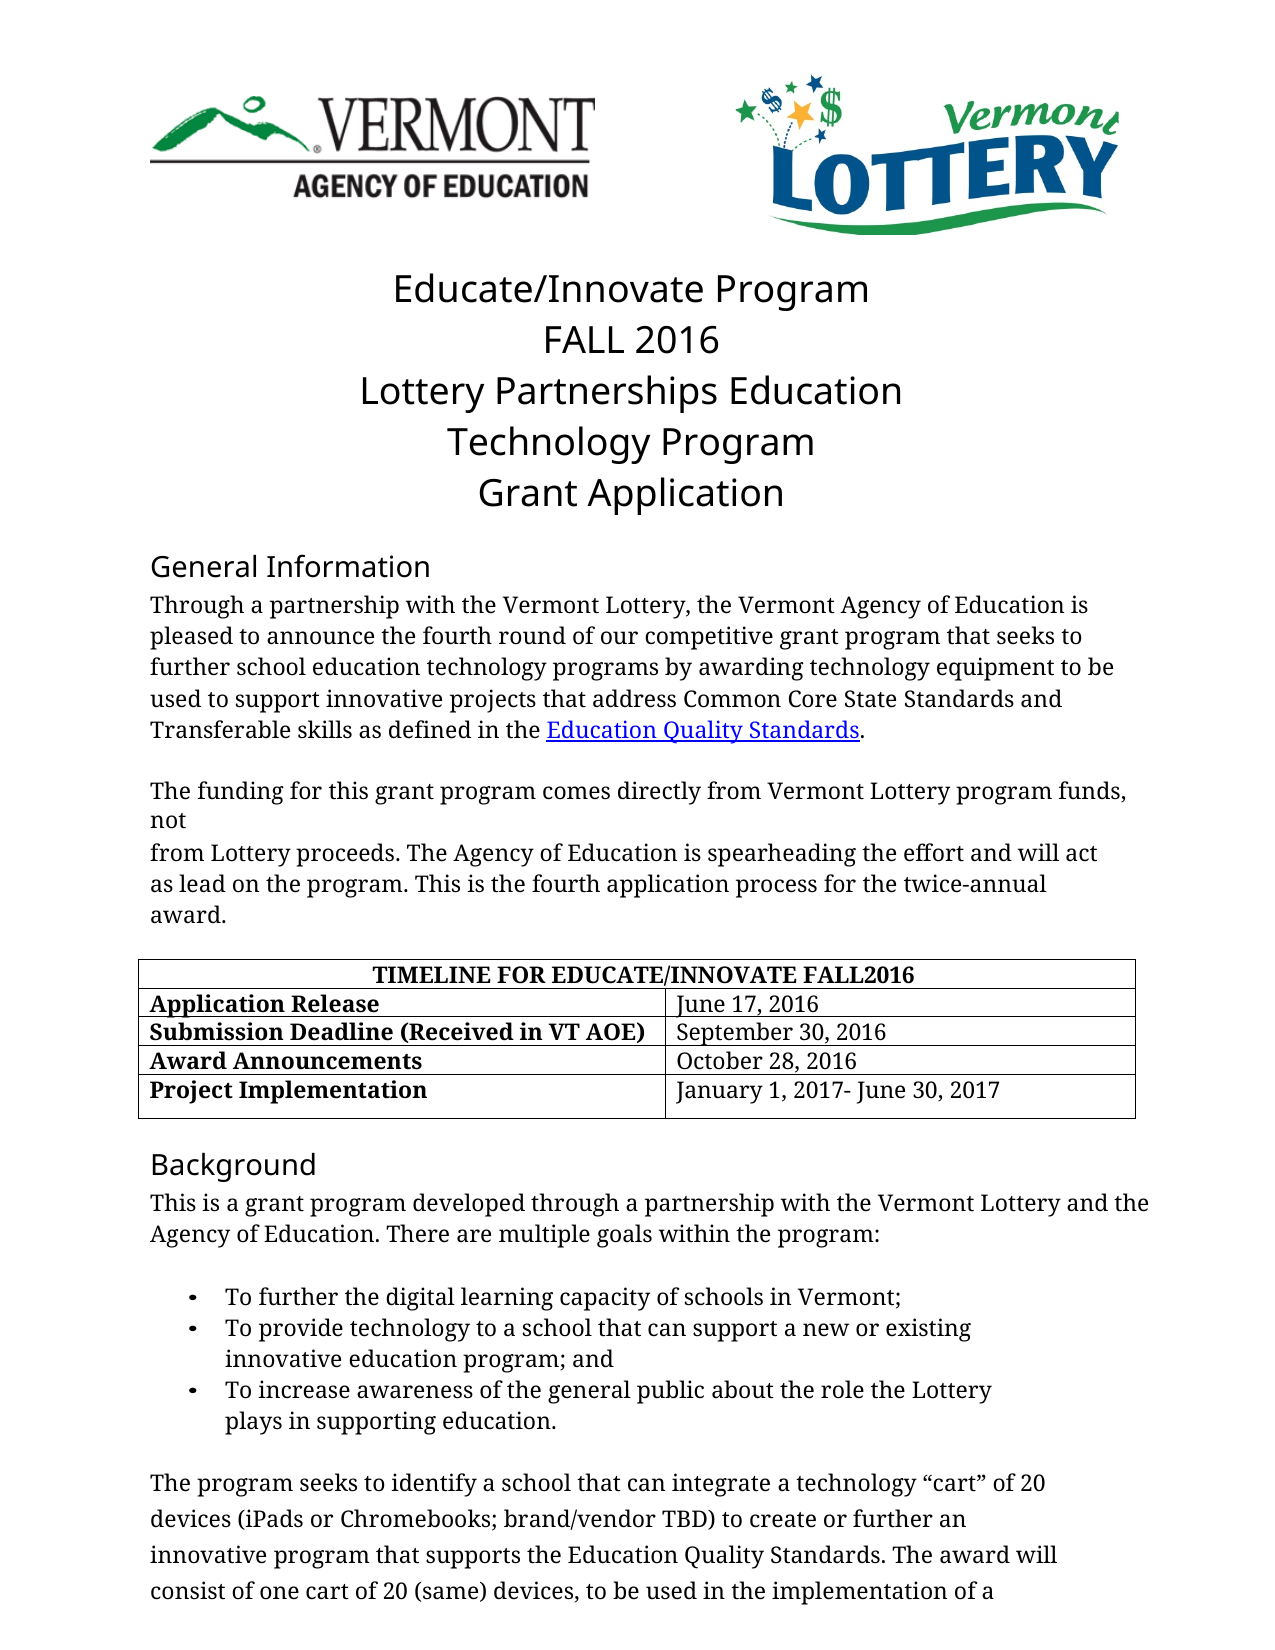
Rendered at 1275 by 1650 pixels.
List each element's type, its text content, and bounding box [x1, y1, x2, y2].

text General Information [150, 546, 1150, 586]
text Background [150, 1145, 1150, 1184]
text Through a partnership with the Vermont Lottery, the Vermont Agency of Education is pleased to announce the fourth round of our competitive grant program that seeks to further school education technology programs by awarding technology equipment to be used to support innovative projects that address Common Core State Standards and Transferable skills as defined in the Education Quality Standards. [150, 589, 1131, 745]
table_cell June 17, 2016 [666, 989, 1135, 1016]
text Lottery Partnerships Education Technology Program [262, 364, 1001, 466]
text • To increase awareness of the general public about the role the Lottery plays in supporting education. [187, 1374, 1015, 1436]
text • To further the digital learning capacity of schools in Vermont; [187, 1280, 1150, 1312]
text This is a grant program developed through a partnership with the Vermont Lottery and the [150, 1187, 1150, 1218]
table_cell September 30, 2016 [666, 1017, 1135, 1045]
table_cell Application Release [139, 989, 665, 1016]
picture [150, 96, 595, 213]
text Grant Application [262, 466, 1001, 517]
table_cell January 1, 2017- June 30, 2017 [666, 1075, 1135, 1118]
table_header TIMELINE FOR EDUCATE/INNOVATE FALL2016 [139, 960, 1135, 987]
text The funding for this grant program comes directly from Vermont Lottery program funds, not [150, 777, 1150, 836]
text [150, 1467, 1087, 1606]
table_cell Award Announcements [139, 1046, 665, 1074]
text from Lottery proceeds. The Agency of Education is spearheading the effort and will act as lead on the program. This is the fourth application process for the twice-annual award. [150, 837, 1116, 930]
table_cell October 28, 2016 [666, 1046, 1135, 1074]
table_cell Project Implementation [139, 1075, 665, 1118]
table_cell Submission Deadline (Received in VT AOE) [139, 1017, 665, 1045]
picture [734, 74, 1118, 234]
text Educate/Innovate Program FALL 2016 [352, 262, 910, 364]
text Agency of Education. There are multiple goals within the program: [150, 1218, 1150, 1249]
text • To provide technology to a school that can support a new or existing innovative education program; and [187, 1312, 1034, 1374]
